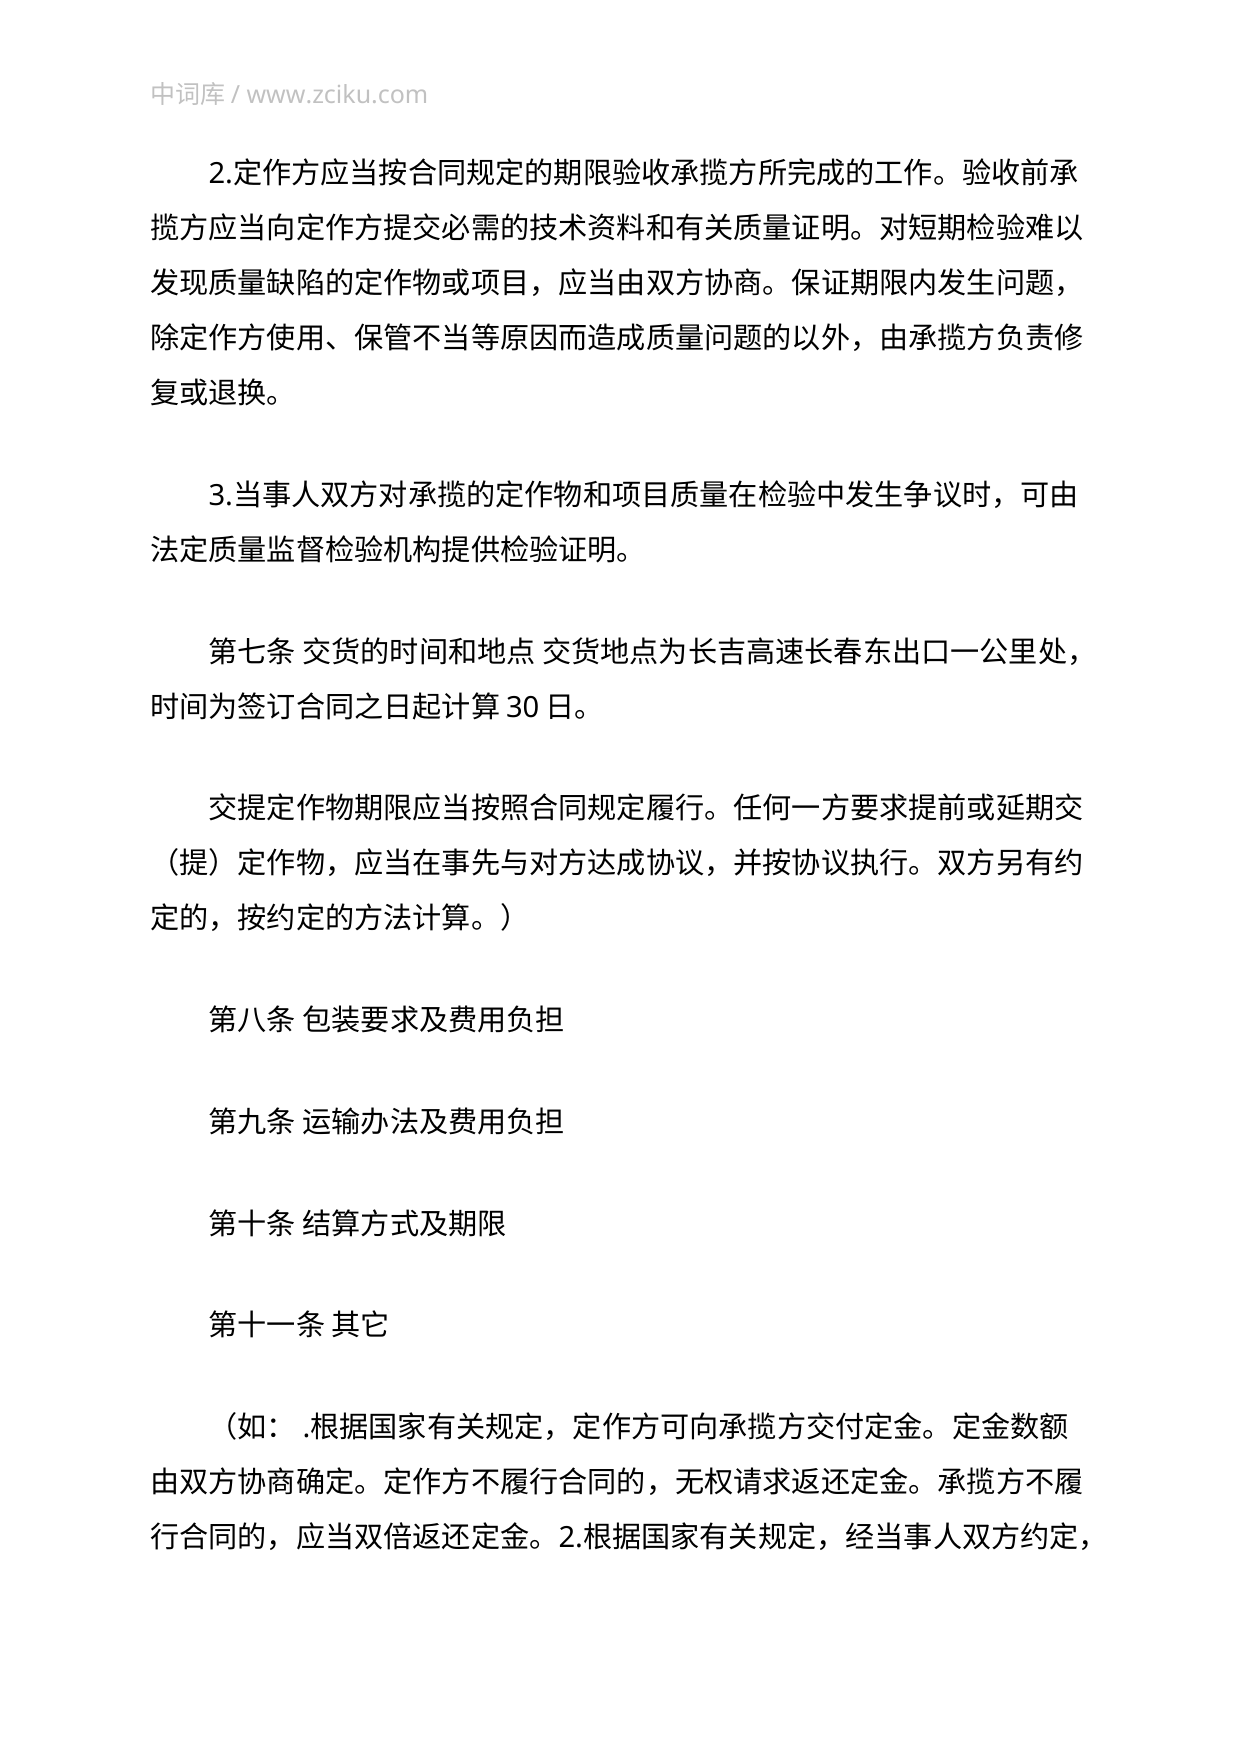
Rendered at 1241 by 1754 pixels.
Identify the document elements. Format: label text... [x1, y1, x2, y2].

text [150, 1404, 1090, 1556]
text 第九条 运输办法及费用负担 [150, 1098, 1090, 1141]
text 3.当事人双方对承揽的定作物和项目质量在检验中发生争议时，可由法定质量监督检验机构提供检验证明。 [150, 471, 1090, 569]
text 交提定作物期限应当按照合同规定履行。任何一方要求提前或延期交（提）定作物，应当在事先与对方达成协议，并按协议执行。双方另有约定的，按约定的方法计算。） [150, 785, 1090, 937]
text 第八条 包装要求及费用负担 [150, 997, 1090, 1039]
text 第十条 结算方式及期限 [150, 1200, 1090, 1242]
text 第七条 交货的时间和地点 交货地点为长吉高速长春东出口一公里处，时间为签订合同之日起计算30日。 [150, 628, 1090, 726]
text 第十一条 其它 [150, 1302, 1090, 1344]
text 2.定作方应当按合同规定的期限验收承揽方所完成的工作。验收前承揽方应当向定作方提交必需的技术资料和有关质量证明。对短期检验难以发现质量缺陷的定作物或项目，应当由双方协商。保证期限内发生问题，除定作方使用、保管不当等原因而造成质量问题的以外，由承揽方负责修复或退换。 [150, 150, 1090, 412]
